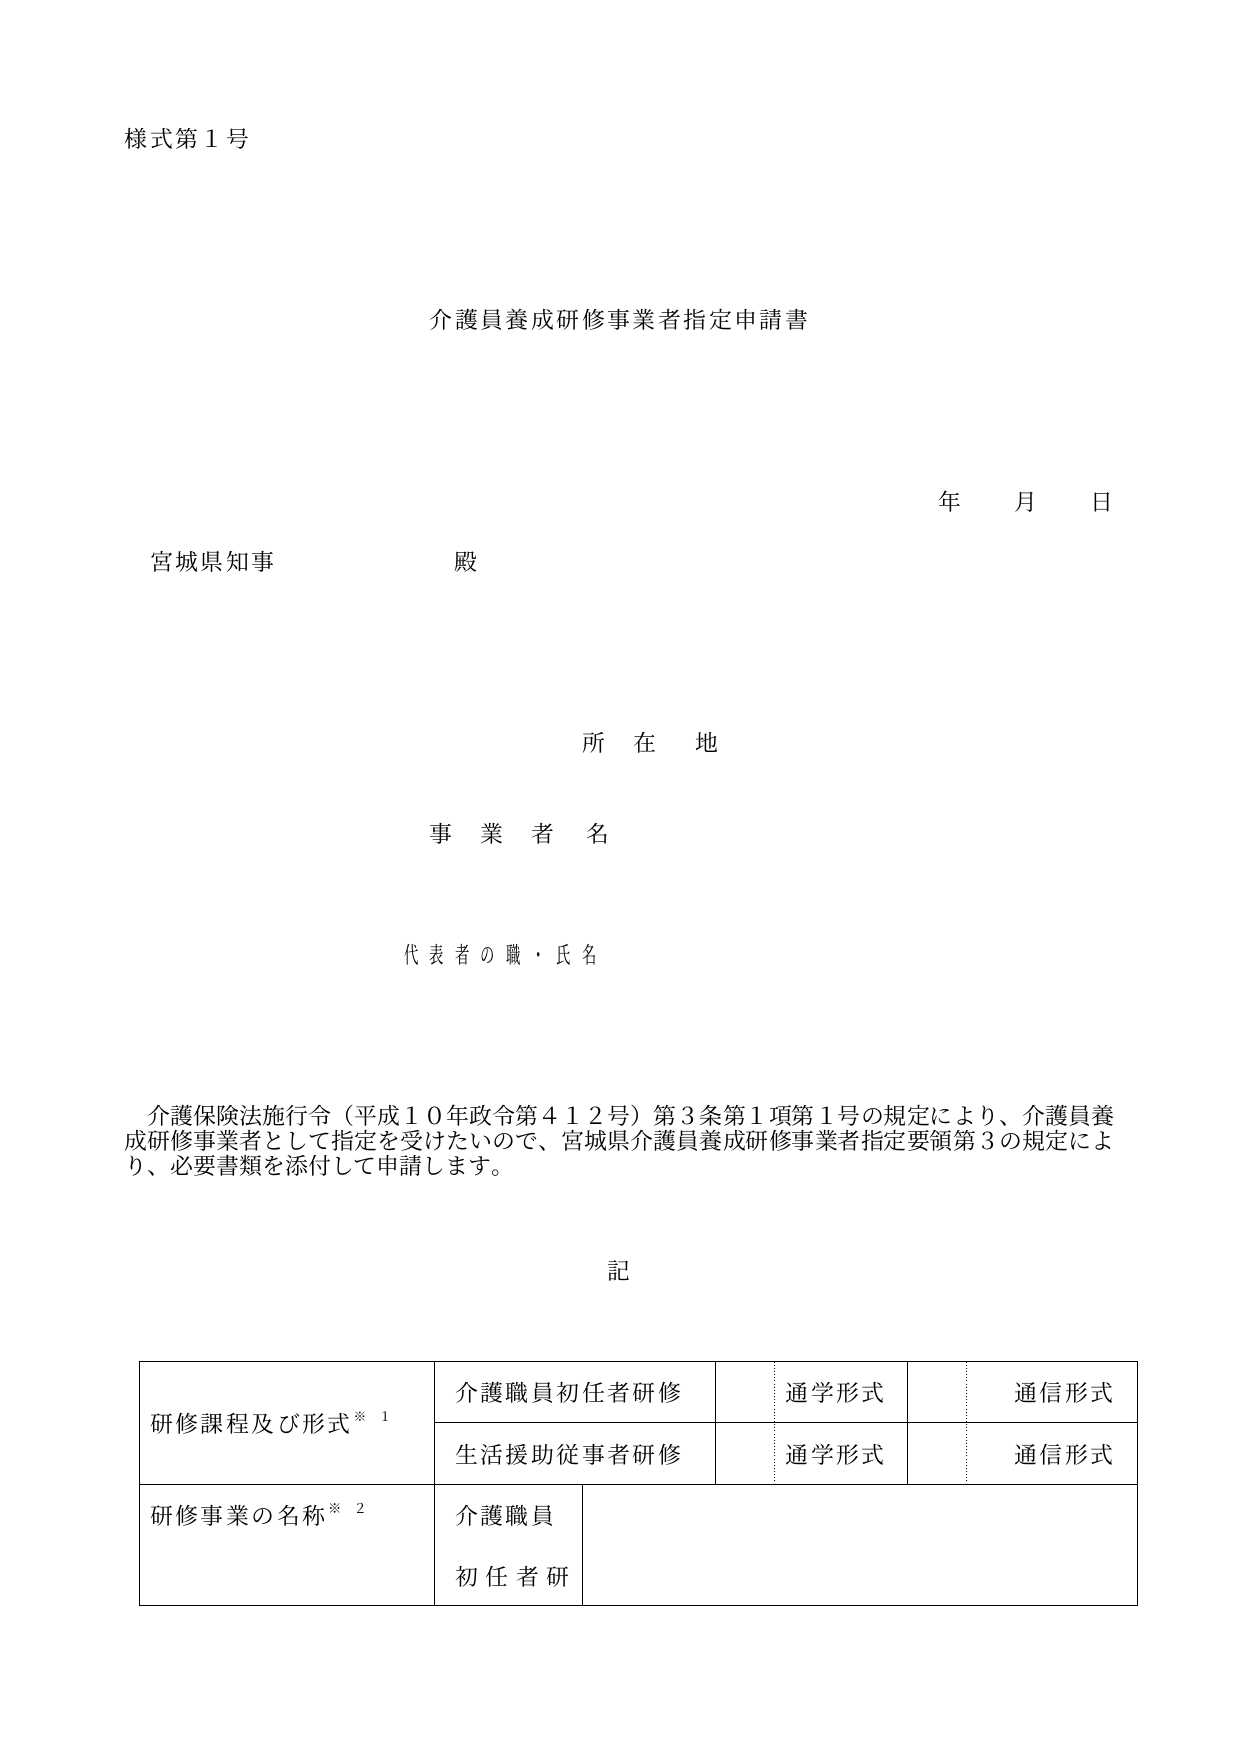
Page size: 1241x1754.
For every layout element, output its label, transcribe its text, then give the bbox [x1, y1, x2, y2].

table_header 通信形式 [966, 1362, 1137, 1422]
table_cell [716, 1423, 774, 1483]
text 代表者の職・氏名 [124, 923, 1116, 983]
table_header [716, 1362, 774, 1422]
table_cell 生活援助従事者研修 [435, 1423, 715, 1483]
text 事業者名 [124, 802, 1116, 863]
table_cell 介護職員 初任者研修 [435, 1485, 582, 1605]
table_cell [908, 1423, 966, 1483]
table_header [908, 1362, 966, 1422]
table_header 通学形式 [774, 1362, 907, 1422]
text 介護員養成研修事業者指定申請書 [124, 289, 1116, 349]
text 宮城県知事 殿 [124, 530, 1116, 591]
table_cell 通信形式 [966, 1423, 1137, 1483]
text 様式第１号 [124, 107, 1116, 168]
table_cell 通学形式 [774, 1423, 907, 1483]
text 所在地 [124, 712, 1116, 772]
table_cell [583, 1485, 1137, 1605]
text 年 月 日 [124, 470, 1116, 530]
table_header 介護職員初任者研修 [435, 1362, 715, 1422]
text 介護保険法施行令（平成１０年政令第４１２号）第３条第１項第１号の規定により、介護員養成研修事業者として指定を受けたいので、宮城県介護員養成研修事業者指定要領第３の規定により、必要書類を添付して申請します。 [124, 1104, 1116, 1179]
table_cell 研修事業の名称※２ [140, 1485, 434, 1605]
table_header 研修課程及び形式※１ [140, 1362, 434, 1483]
text 記 [124, 1240, 1116, 1300]
